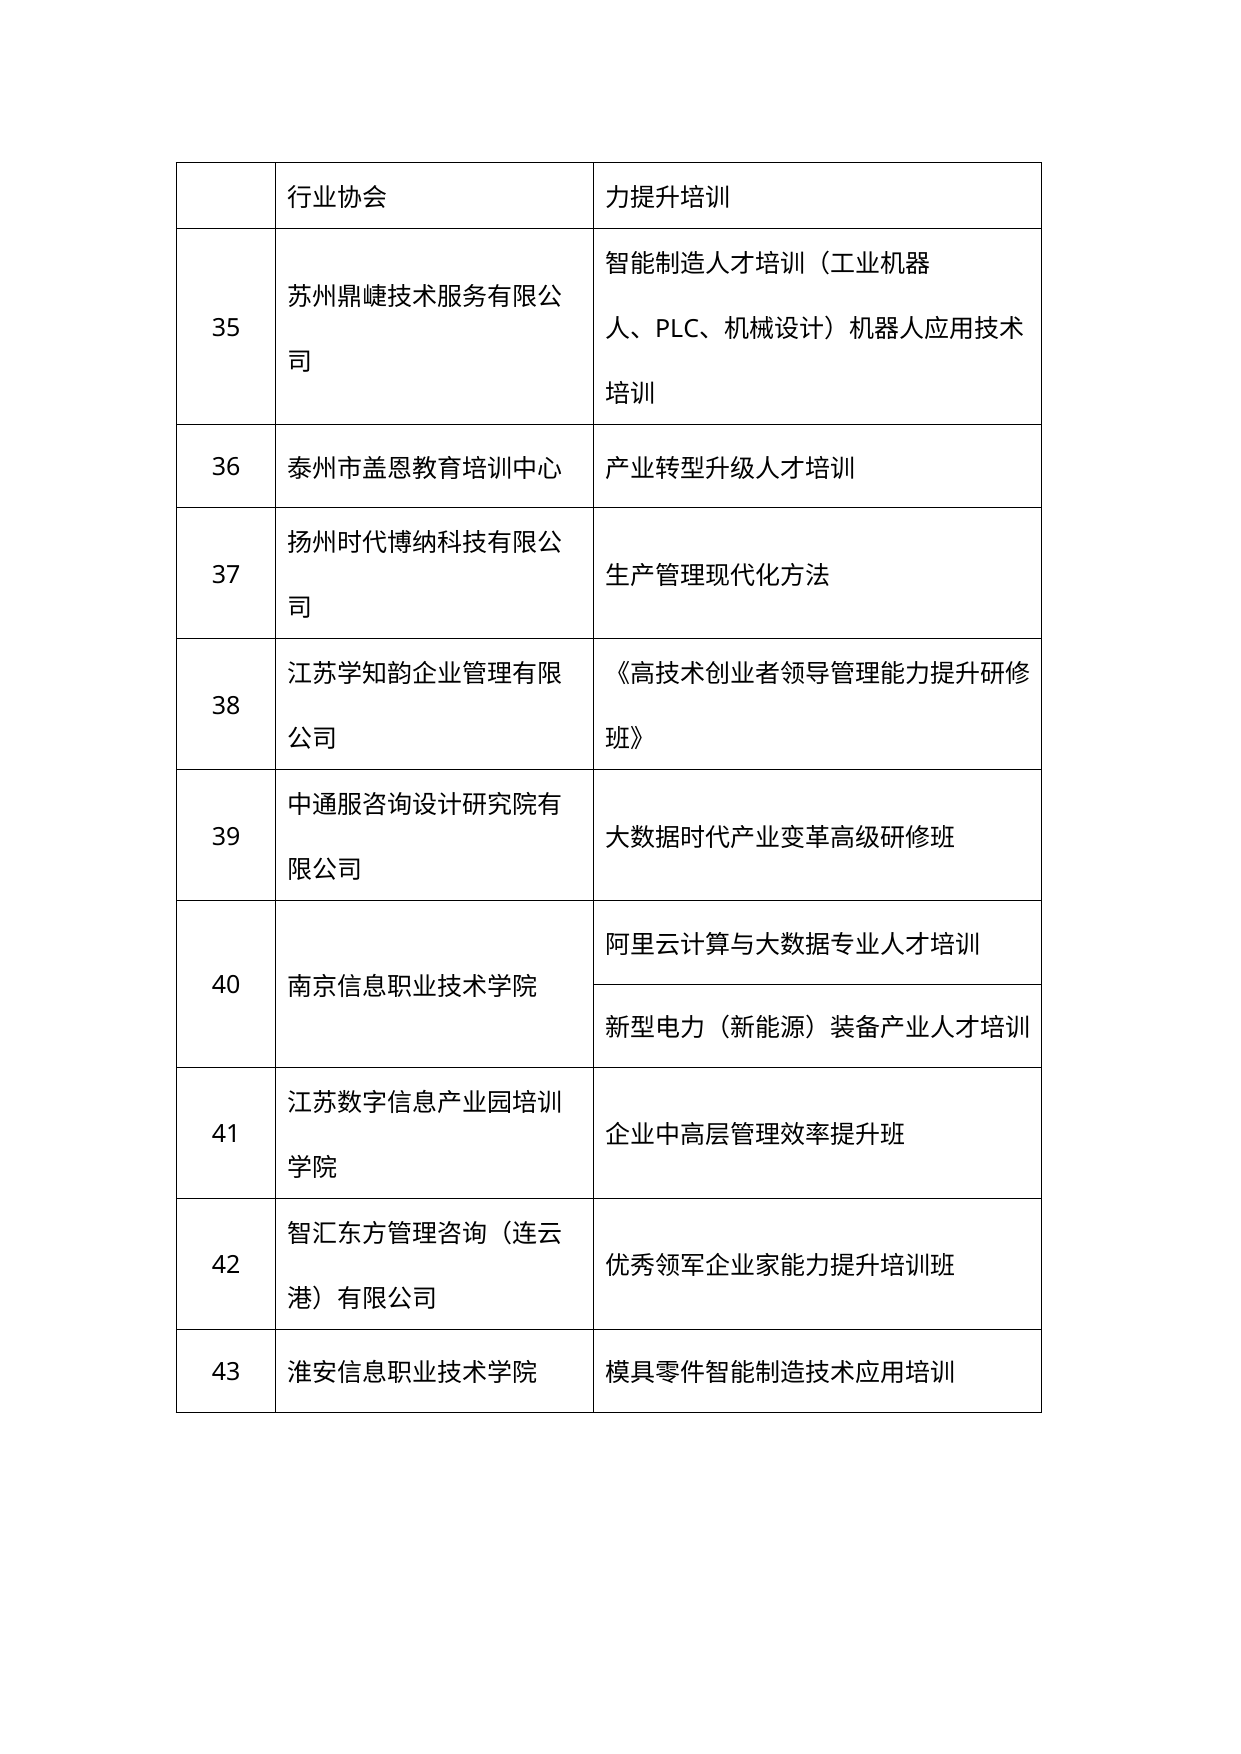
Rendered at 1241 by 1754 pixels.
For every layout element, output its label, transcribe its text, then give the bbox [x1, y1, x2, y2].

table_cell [594, 163, 1041, 228]
table_cell 智能制造人才培训（工业机器人、PLC、机械设计）机器人应用技术培训 [594, 229, 1041, 424]
table_cell 优秀领军企业家能力提升培训班 [594, 1199, 1041, 1329]
table_cell 扬州时代博纳科技有限公司 [276, 508, 593, 638]
table_cell 42 [177, 1199, 275, 1329]
table_cell 阿里云计算与大数据专业人才培训 [594, 901, 1041, 984]
table_cell 模具零件智能制造技术应用培训 [594, 1330, 1041, 1412]
table_cell 南京信息职业技术学院 [276, 901, 593, 1067]
table_cell 苏州鼎崨技术服务有限公司 [276, 229, 593, 424]
table_cell 41 [177, 1068, 275, 1198]
table_cell 34 [177, 163, 275, 228]
table_cell 43 [177, 1330, 275, 1412]
table_cell 35 [177, 229, 275, 424]
table_cell 生产管理现代化方法 [594, 508, 1041, 638]
table_cell 江苏数字信息产业园培训学院 [276, 1068, 593, 1198]
table_cell 江苏学知韵企业管理有限公司 [276, 639, 593, 769]
table_cell 36 [177, 425, 275, 507]
table_cell 江苏省节能环保技术装备行业协会 [276, 163, 593, 228]
table_cell 大数据时代产业变革高级研修班 [594, 770, 1041, 900]
table_cell 企业中高层管理效率提升班 [594, 1068, 1041, 1198]
table_cell 淮安信息职业技术学院 [276, 1330, 593, 1412]
table_cell 泰州市盖恩教育培训中心 [276, 425, 593, 507]
table_cell 新型电力（新能源）装备产业人才培训 [594, 985, 1041, 1067]
table_cell 39 [177, 770, 275, 900]
table_cell 37 [177, 508, 275, 638]
table_cell 中通服咨询设计研究院有限公司 [276, 770, 593, 900]
table_cell 产业转型升级人才培训 [594, 425, 1041, 507]
table_cell 40 [177, 901, 275, 1067]
table_cell 38 [177, 639, 275, 769]
table_cell 智汇东方管理咨询（连云港）有限公司 [276, 1199, 593, 1329]
table_cell 《高技术创业者领导管理能力提升研修班》 [594, 639, 1041, 769]
